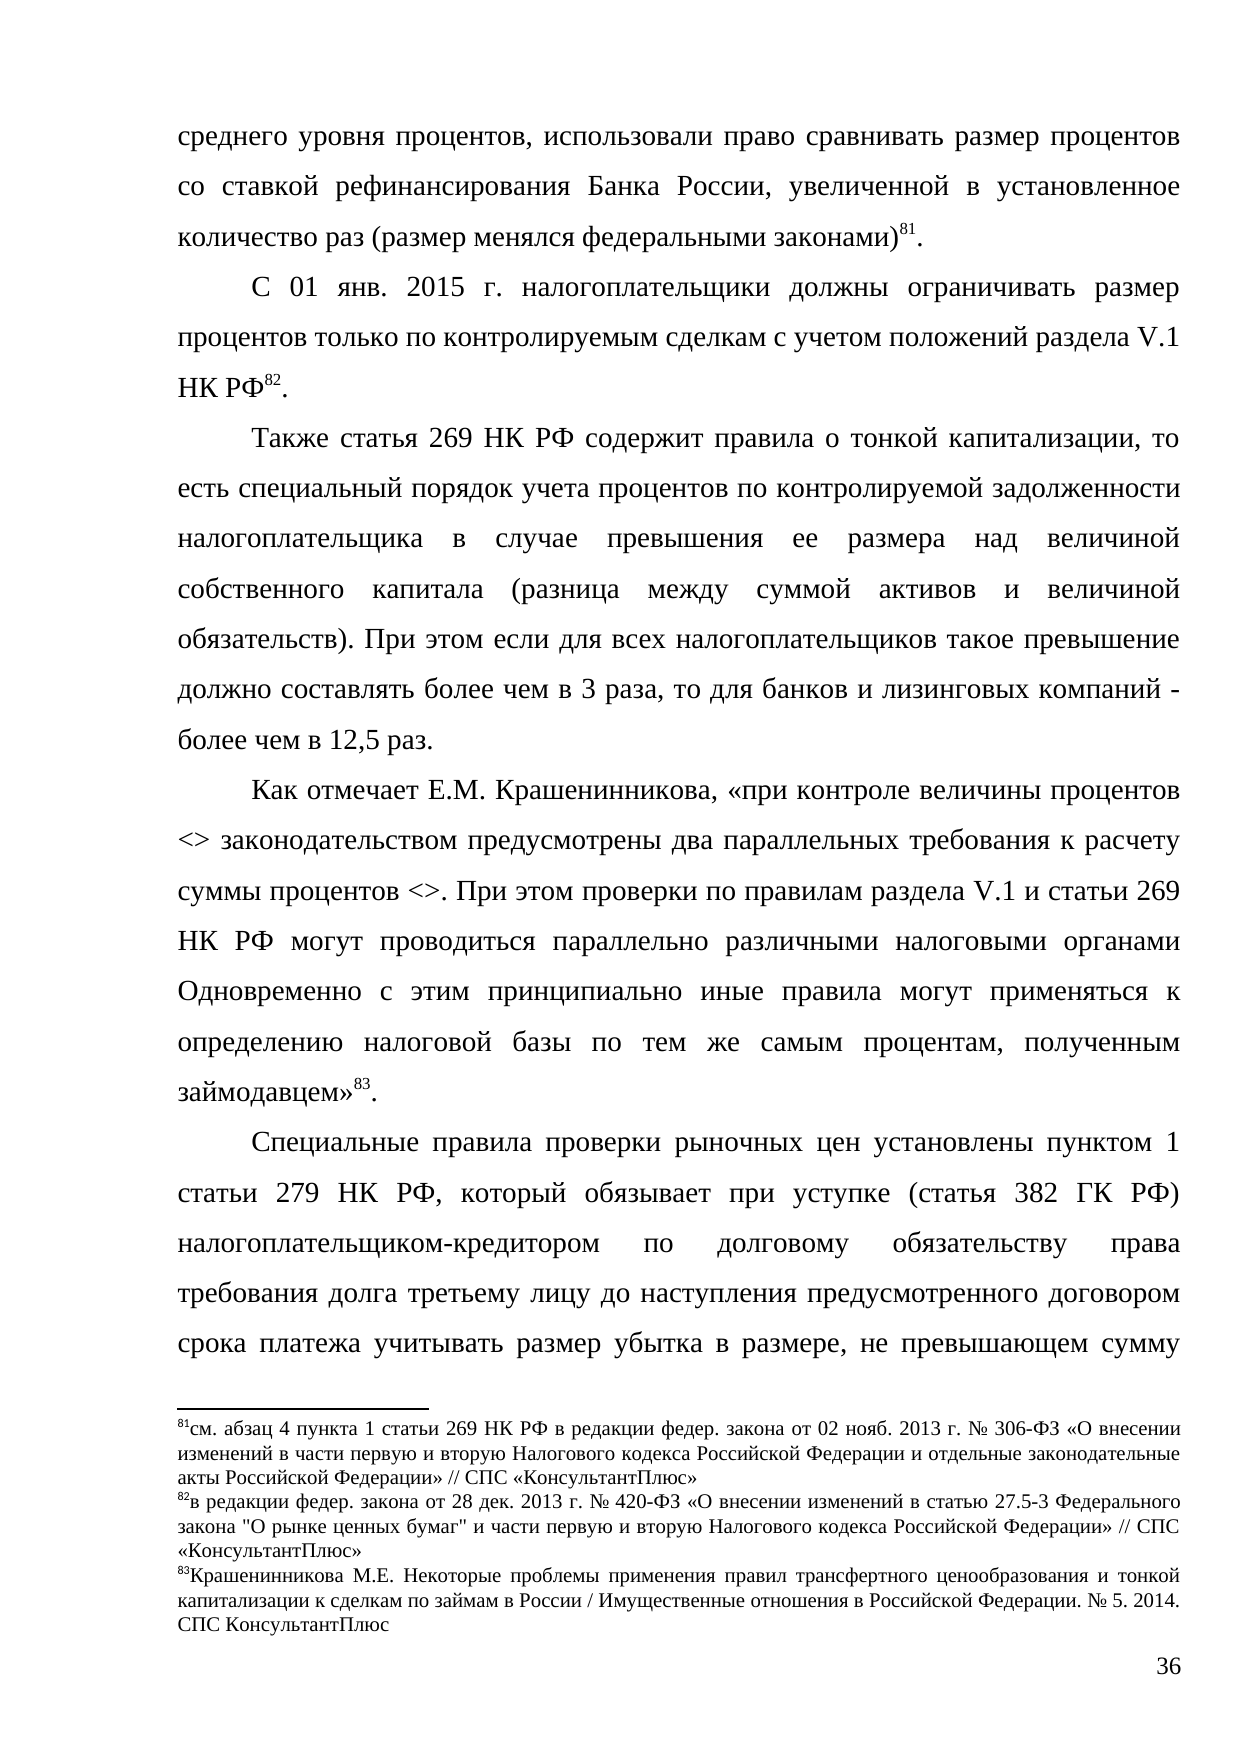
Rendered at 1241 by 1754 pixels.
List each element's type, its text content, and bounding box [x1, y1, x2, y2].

text С 01 янв. 2015 г. налогоплательщики должны ограничивать размер процентов только по контролируемым сделкам с учетом положений раздела V.1 НК РФ. [177, 269, 1181, 403]
text Как отмечает Е.М. Крашенинникова, «при контроле величины процентов <> законодательством предусмотрены два параллельных требования к расчету суммы процентов <>. При этом проверки по правилам раздела V.1 и статьи 269 НК РФ могут проводиться параллельно различными налоговыми органами Одновременно с этим принципиально иные правила могут применяться к определению налоговой базы по тем же самым процентам, полученным займодавцем». [177, 772, 1181, 1108]
text Также статья 269 НК РФ содержит правила о тонкой капитализации, то есть специальный порядок учета процентов по контролируемой задолженности налогоплательщика в случае превышения ее размера над величиной собственного капитала (разница между суммой активов и величиной обязательств). При этом если для всех налогоплательщиков такое превышение должно составлять более чем в 3 раза, то для банков и лизинговых компаний - более чем в 12,5 раз. [177, 420, 1181, 755]
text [177, 118, 1181, 252]
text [177, 1124, 1181, 1359]
